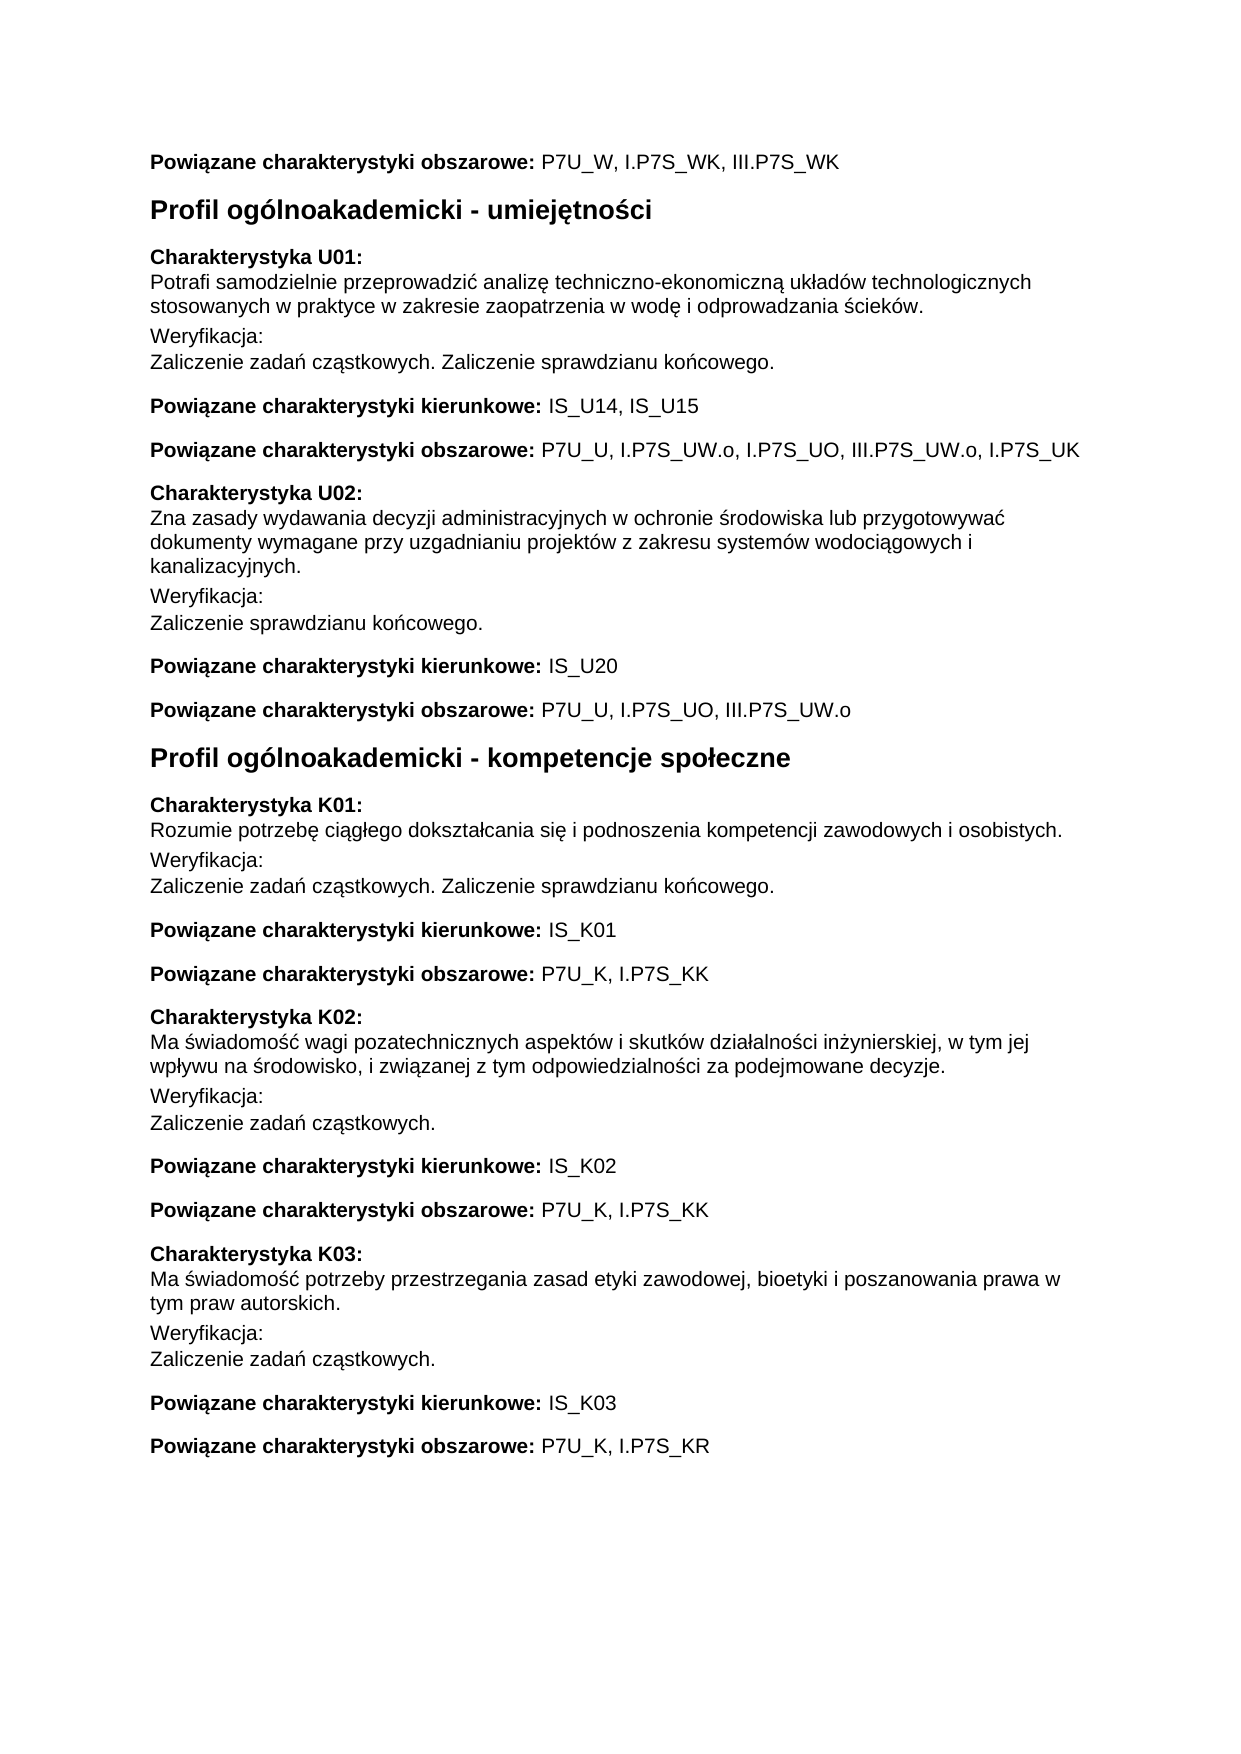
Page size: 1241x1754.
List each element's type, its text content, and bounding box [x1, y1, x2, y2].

text Powiązane charakterystyki obszarowe: P7U_W, I.P7S_WK, III.P7S_WK [150, 150, 1090, 174]
text Potrafi samodzielnie przeprowadzić analizę techniczno-ekonomiczną układów technologicznych stosowanych w praktyce w zakresie zaopatrzenia w wodę i odprowadzania ścieków. [150, 270, 1090, 318]
text Weryfikacja: [150, 848, 1090, 872]
text Weryfikacja: [150, 584, 1090, 608]
text Powiązane charakterystyki kierunkowe: IS_U20 [150, 654, 1090, 678]
text Powiązane charakterystyki obszarowe: P7U_K, I.P7S_KK [150, 961, 1090, 985]
text Charakterystyka U01: [150, 245, 1090, 269]
text Charakterystyka K03: [150, 1242, 1090, 1266]
text Zaliczenie zadań cząstkowych. Zaliczenie sprawdzianu końcowego. [150, 874, 1090, 898]
text Weryfikacja: [150, 324, 1090, 348]
text Powiązane charakterystyki kierunkowe: IS_U14, IS_U15 [150, 394, 1090, 418]
text Zaliczenie zadań cząstkowych. Zaliczenie sprawdzianu końcowego. [150, 350, 1090, 374]
text Charakterystyka U02: [150, 481, 1090, 505]
text Rozumie potrzebę ciągłego dokształcania się i podnoszenia kompetencji zawodowych i osobistych. [150, 818, 1090, 842]
text Powiązane charakterystyki kierunkowe: IS_K01 [150, 918, 1090, 942]
subtitle Profil ogólnoakademicki - kompetencje społeczne [150, 742, 1090, 773]
text Charakterystyka K01: [150, 793, 1090, 817]
text Ma świadomość potrzeby przestrzegania zasad etyki zawodowej, bioetyki i poszanowania prawa w tym praw autorskich. [150, 1267, 1090, 1314]
text Powiązane charakterystyki kierunkowe: IS_K02 [150, 1154, 1090, 1178]
text Zna zasady wydawania decyzji administracyjnych w ochronie środowiska lub przygotowywać dokumenty wymagane przy uzgadnianiu projektów z zakresu systemów wodociągowych i kanalizacyjnych. [150, 506, 1090, 578]
text Ma świadomość wagi pozatechnicznych aspektów i skutków działalności inżynierskiej, w tym jej wpływu na środowisko, i związanej z tym odpowiedzialności za podejmowane decyzje. [150, 1030, 1090, 1078]
text Powiązane charakterystyki obszarowe: P7U_K, I.P7S_KK [150, 1198, 1090, 1222]
text Powiązane charakterystyki obszarowe: P7U_K, I.P7S_KR [150, 1434, 1090, 1458]
text Zaliczenie zadań cząstkowych. [150, 1110, 1090, 1134]
subtitle Profil ogólnoakademicki - umiejętności [150, 194, 1090, 225]
text Powiązane charakterystyki obszarowe: P7U_U, I.P7S_UO, III.P7S_UW.o [150, 698, 1090, 722]
text Weryfikacja: [150, 1321, 1090, 1345]
text Zaliczenie sprawdzianu końcowego. [150, 610, 1090, 634]
text Weryfikacja: [150, 1084, 1090, 1108]
text Powiązane charakterystyki kierunkowe: IS_K03 [150, 1391, 1090, 1414]
text Zaliczenie zadań cząstkowych. [150, 1347, 1090, 1371]
text Powiązane charakterystyki obszarowe: P7U_U, I.P7S_UW.o, I.P7S_UO, III.P7S_UW.o, I.P7S_UK [150, 437, 1090, 461]
text Charakterystyka K02: [150, 1005, 1090, 1029]
